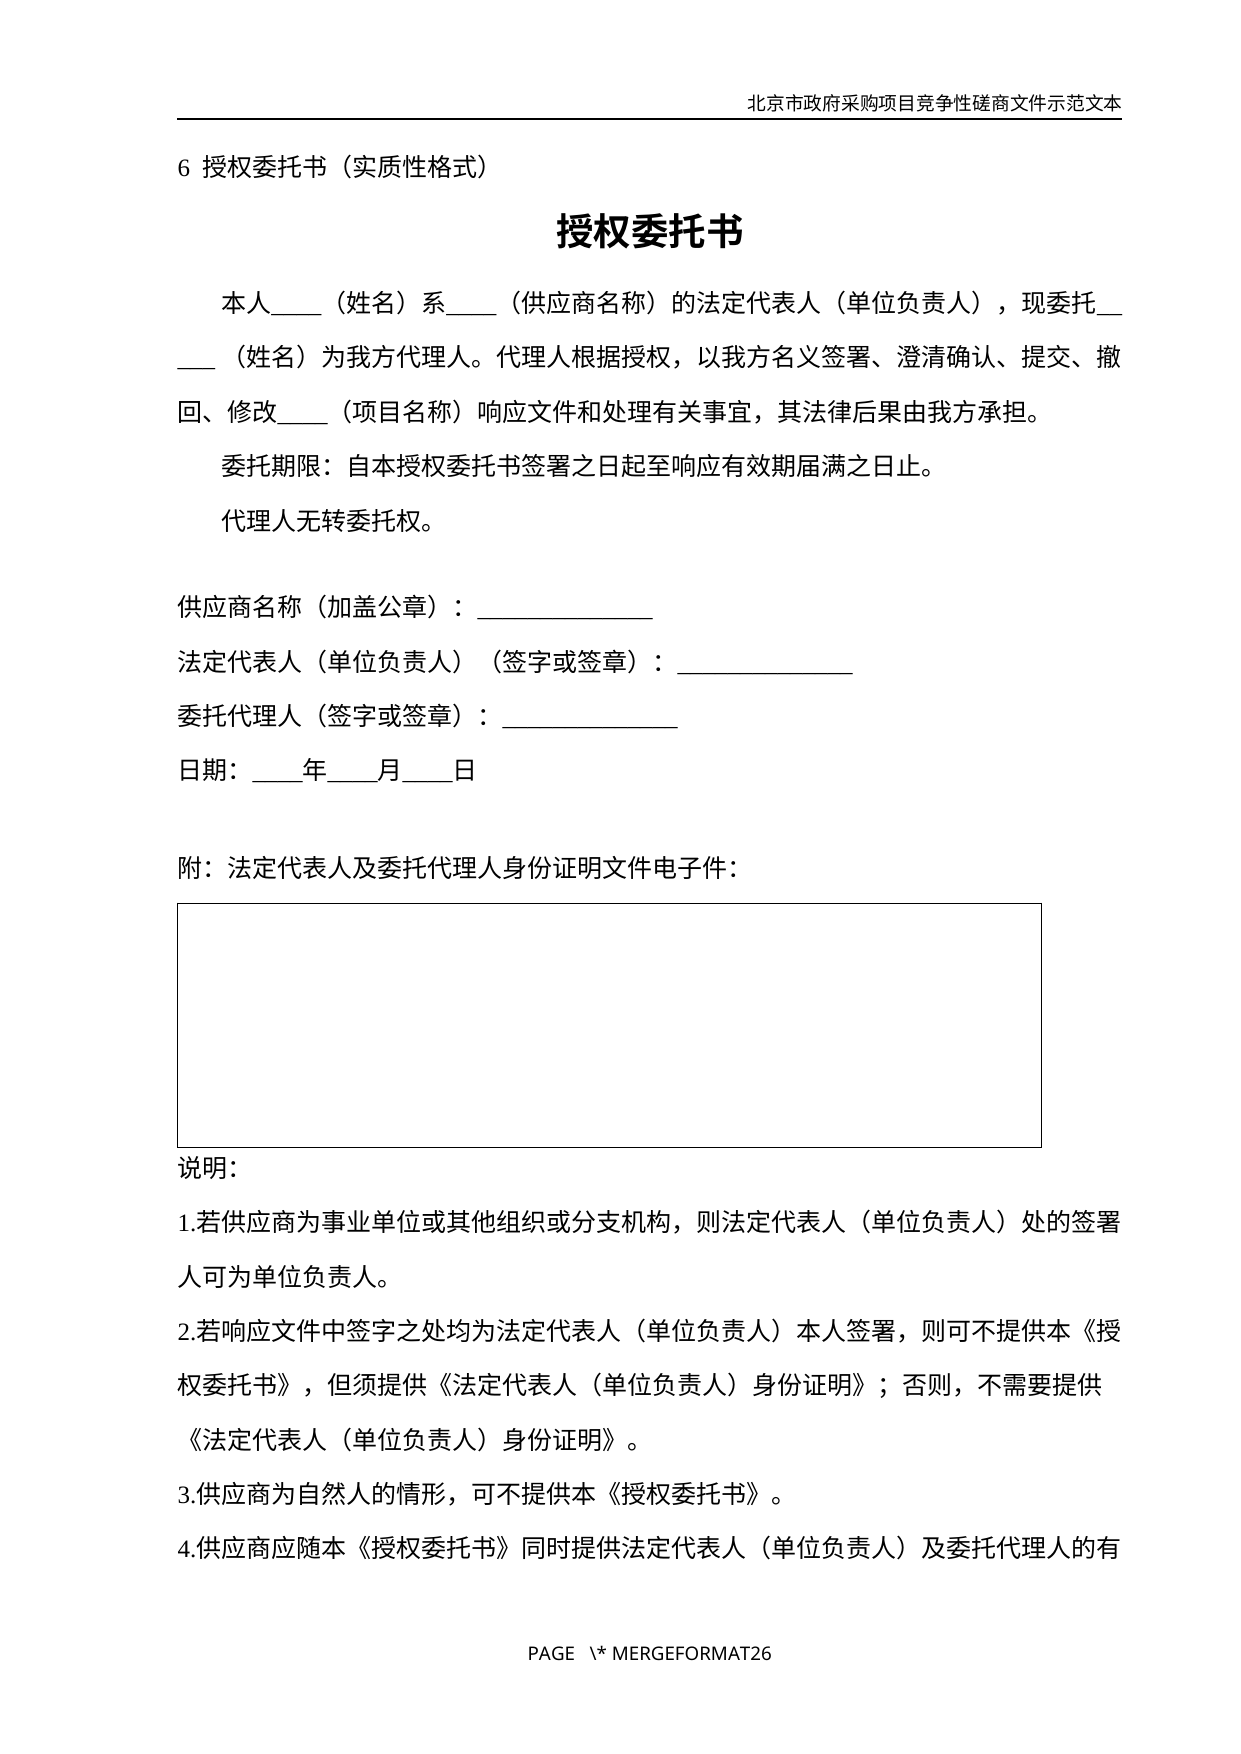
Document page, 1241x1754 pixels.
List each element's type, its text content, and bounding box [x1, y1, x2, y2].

text 委托期限：自本授权委托书签署之日起至响应有效期届满之日止。 [177, 447, 1122, 483]
text 授权委托书 [177, 202, 1122, 256]
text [177, 1529, 1122, 1565]
text 法定代表人（单位负责人）（签字或签章）：______________ [177, 642, 1122, 678]
text 2.若响应文件中签字之处均为法定代表人（单位负责人）本人签署，则可不提供本《授权委托书》，但须提供《法定代表人（单位负责人）身份证明》；否则，不需要提供《法定代表人（单位负责人）身份证明》。 [177, 1311, 1122, 1456]
text 供应商名称（加盖公章）：______________ [177, 588, 1122, 624]
table_header [178, 904, 1041, 1147]
text 附：法定代表人及委托代理人身份证明文件电子件： [177, 848, 1122, 884]
text 6 授权委托书（实质性格式） [177, 148, 1122, 184]
text 3.供应商为自然人的情形，可不提供本《授权委托书》。 [177, 1474, 1122, 1511]
text 代理人无转委托权。 [177, 501, 1122, 575]
text 委托代理人（签字或签章）：______________ [177, 696, 1122, 733]
text 本人____（姓名）系____（供应商名称）的法定代表人（单位负责人），现委托_____ （姓名）为我方代理人。代理人根据授权，以我方名义签署、澄清确认、提交、撤回、修改____（项目名称）响应文件和处理有关事宜，其法律后果由我方承担。 [177, 283, 1122, 428]
text 说明： [177, 1148, 1122, 1184]
text 1.若供应商为事业单位或其他组织或分支机构，则法定代表人（单位负责人）处的签署人可为单位负责人。 [177, 1203, 1122, 1293]
text 日期：____年____月____日 [177, 751, 1122, 787]
